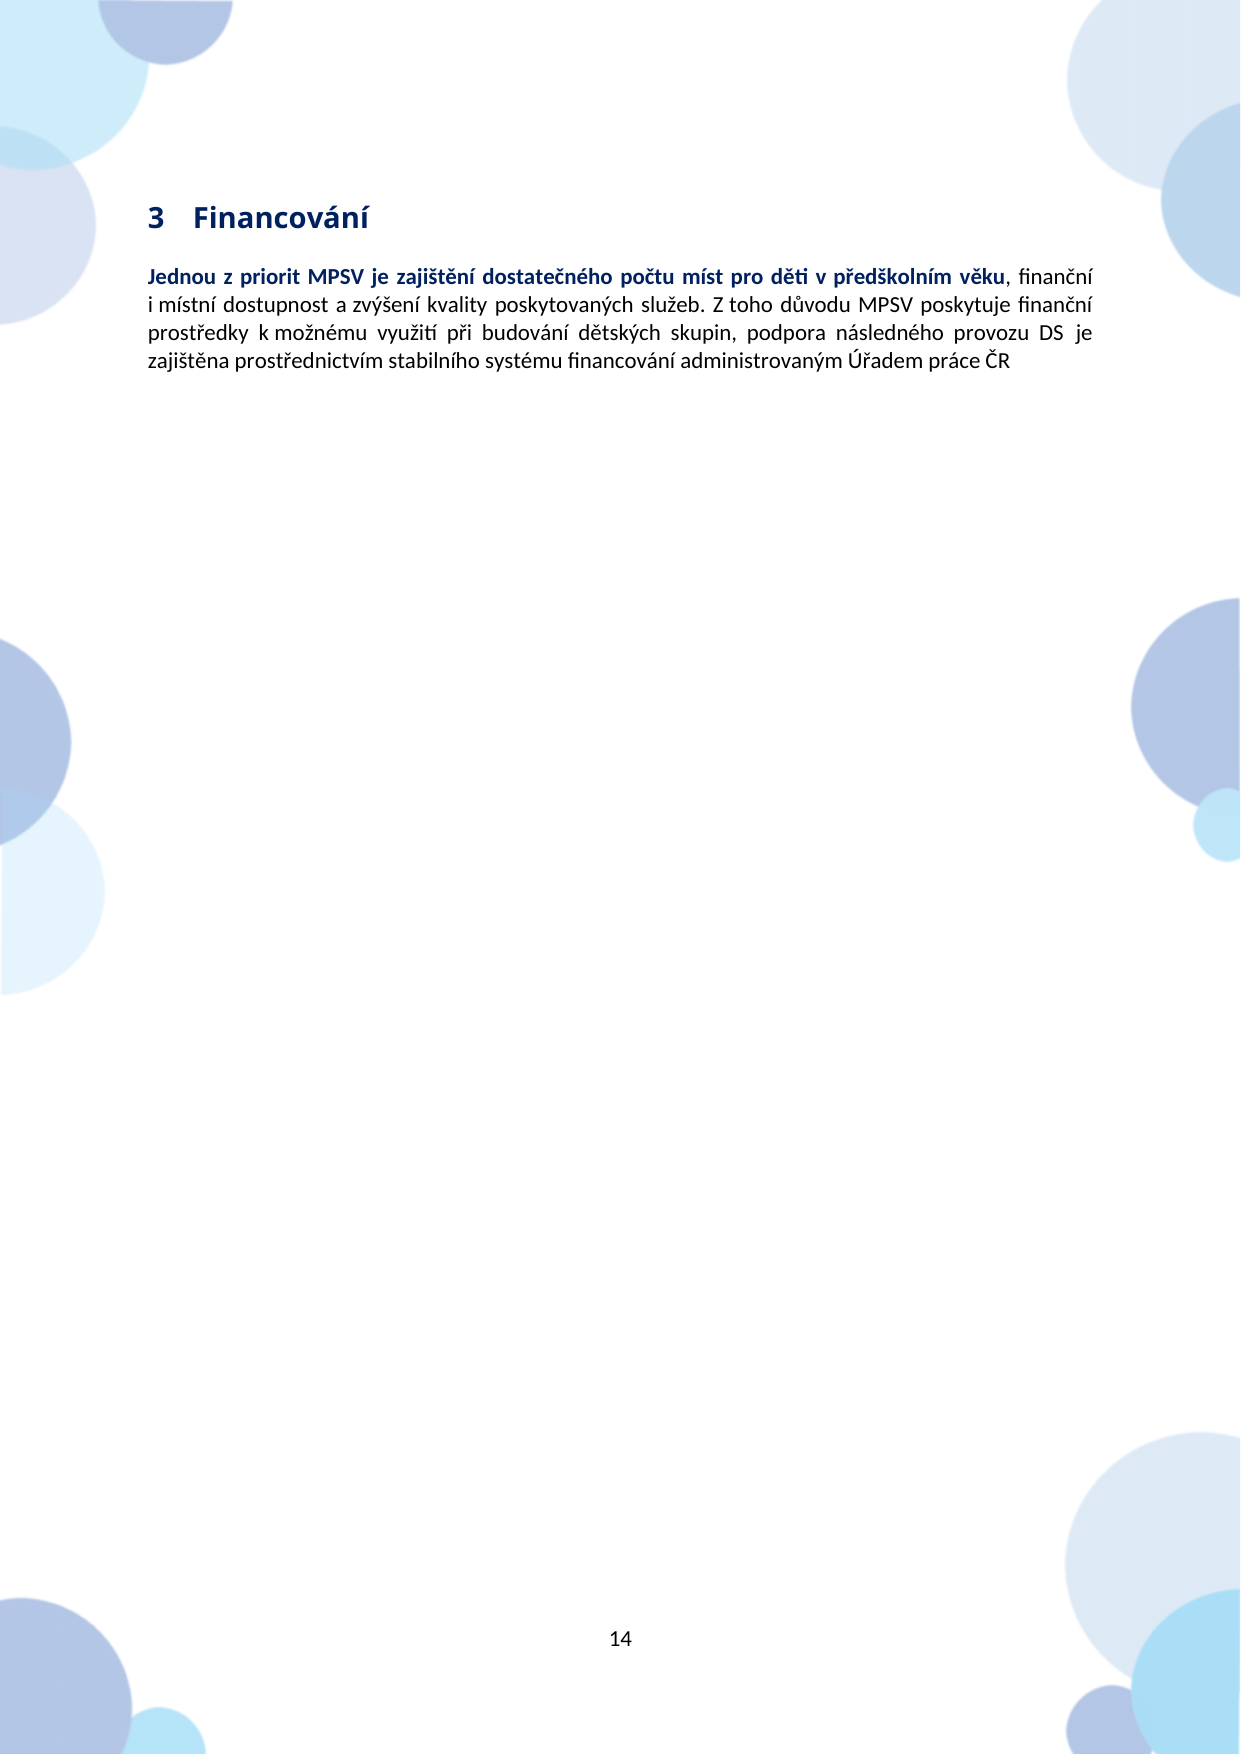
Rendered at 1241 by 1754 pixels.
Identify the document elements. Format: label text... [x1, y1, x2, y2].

subtitle Financování [148, 198, 1093, 237]
text Jednou z priorit MPSV je zajištění dostatečného počtu míst pro děti v předškolním věku, finanční i místní dostupnost a zvýšení kvality poskytovaných služeb. Z toho důvodu MPSV poskytuje finanční prostředky k možnému využití při budování dětských skupin, podpora následného provozu DS je zajištěna prostřednictvím stabilního systému financování administrovaným Úřadem práce ČR [148, 262, 1093, 374]
